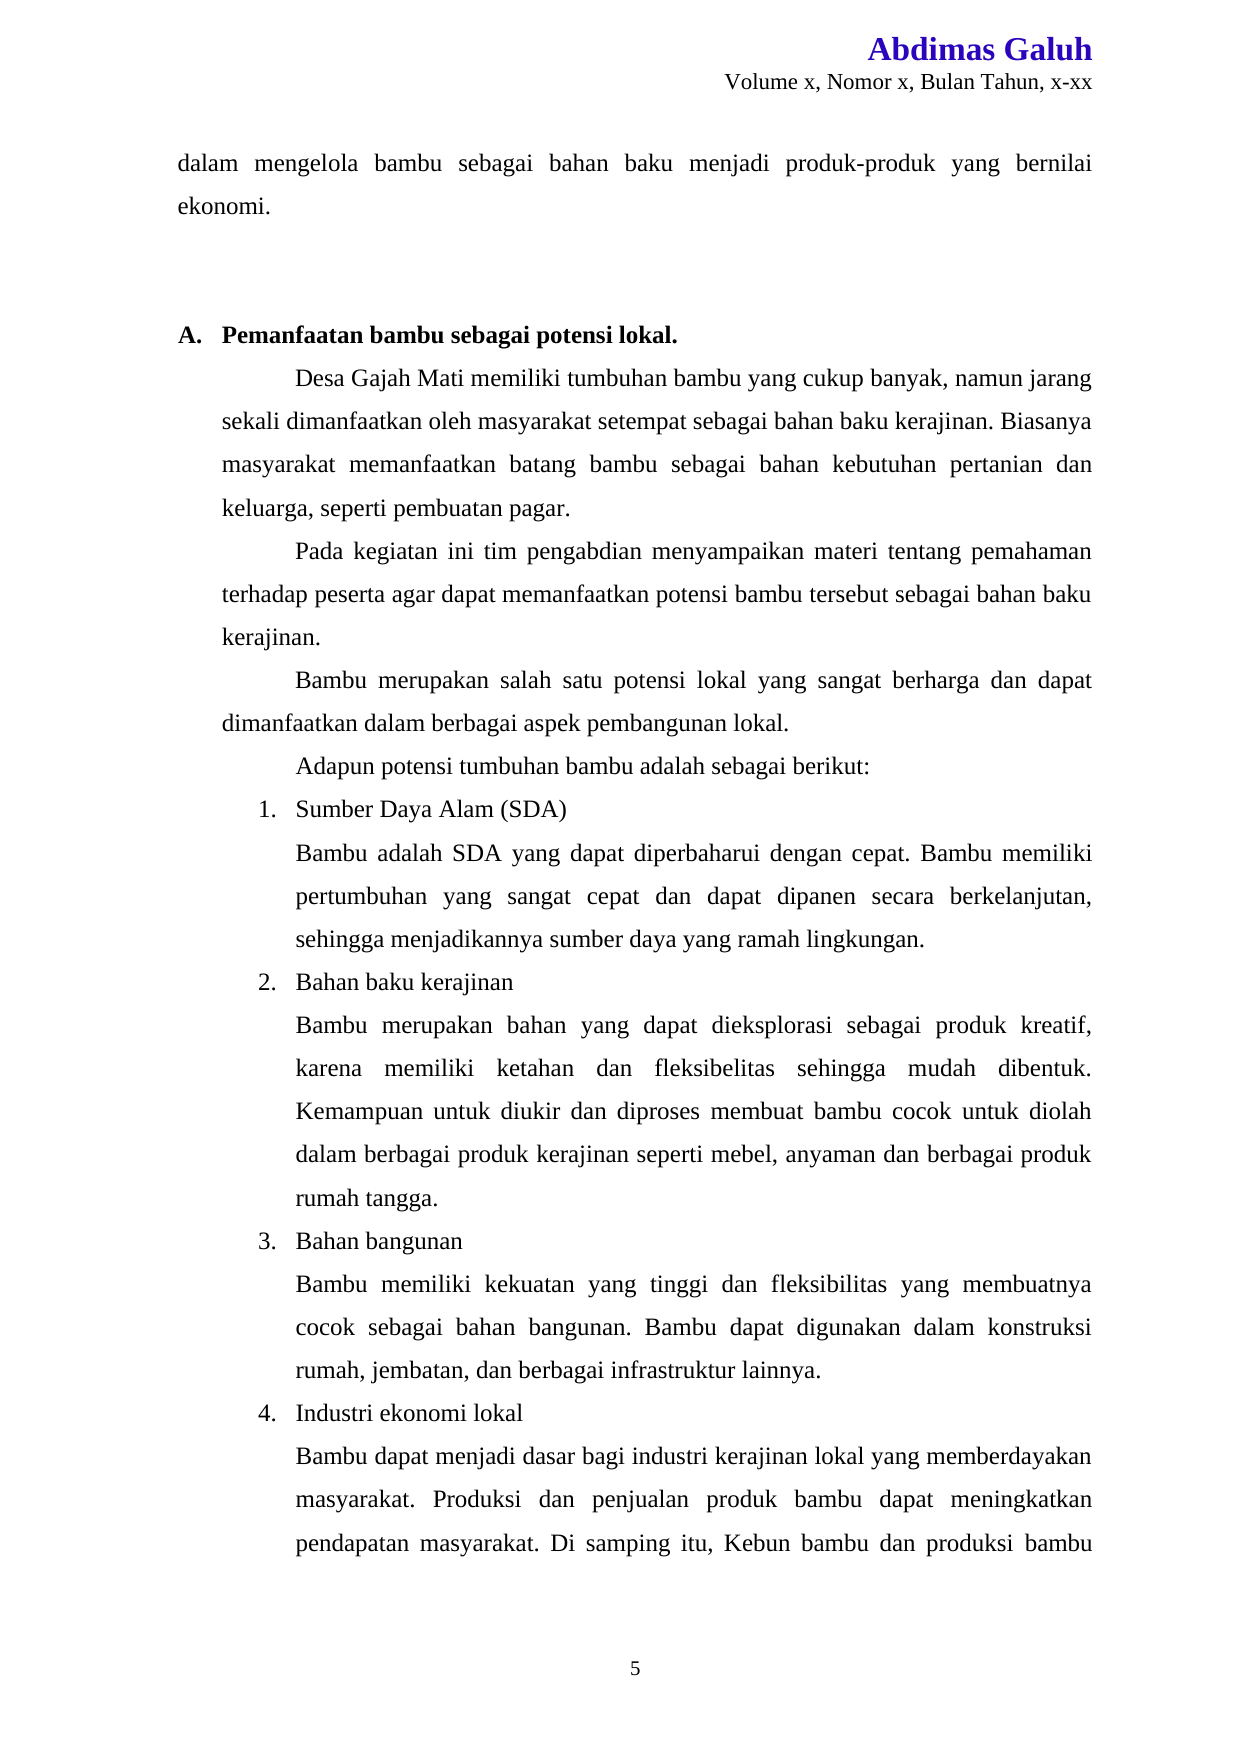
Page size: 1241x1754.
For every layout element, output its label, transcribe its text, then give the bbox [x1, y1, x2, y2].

list Industri ekonomi lokal [258, 1398, 1092, 1427]
list Bambu merupakan bahan yang dapat dieksplorasi sebagai produk kreatif, karena memiliki ketahan dan fleksibelitas sehingga mudah dibentuk. Kemampuan untuk diukir dan diproses membuat bambu cocok untuk diolah dalam berbagai produk kerajinan seperti mebel, anyaman dan berbagai produk rumah tangga. [295, 1010, 1092, 1211]
list Sumber Daya Alam (SDA) [258, 794, 1092, 823]
list Bambu merupakan salah satu potensi lokal yang sangat berharga dan dapat dimanfaatkan dalam berbagai aspek pembangunan lokal. [222, 665, 1092, 737]
list Bambu memiliki kekuatan yang tinggi dan fleksibilitas yang membuatnya cocok sebagai bahan bangunan. Bambu dapat digunakan dalam konstruksi rumah, jembatan, dan berbagai infrastruktur lainnya. [295, 1269, 1092, 1384]
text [177, 148, 1092, 219]
list Adapun potensi tumbuhan bambu adalah sebagai berikut: [222, 751, 1092, 780]
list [295, 1441, 1092, 1556]
list Pemanfaatan bambu sebagai potensi lokal. [178, 320, 1092, 349]
list Bambu adalah SDA yang dapat diperbaharui dengan cepat. Bambu memiliki pertumbuhan yang sangat cepat dan dapat dipanen secara berkelanjutan, sehingga menjadikannya sumber daya yang ramah lingkungan. [295, 838, 1092, 953]
list Bahan baku kerajinan [258, 967, 1092, 996]
list Bahan bangunan [258, 1226, 1092, 1254]
list Pada kegiatan ini tim pengabdian menyampaikan materi tentang pemahaman terhadap peserta agar dapat memanfaatkan potensi bambu tersebut sebagai bahan baku kerajinan. [222, 536, 1092, 651]
list Desa Gajah Mati memiliki tumbuhan bambu yang cukup banyak, namun jarang sekali dimanfaatkan oleh masyarakat setempat sebagai bahan baku kerajinan. Biasanya masyarakat memanfaatkan batang bambu sebagai bahan kebutuhan pertanian dan keluarga, seperti pembuatan pagar. [222, 363, 1092, 521]
